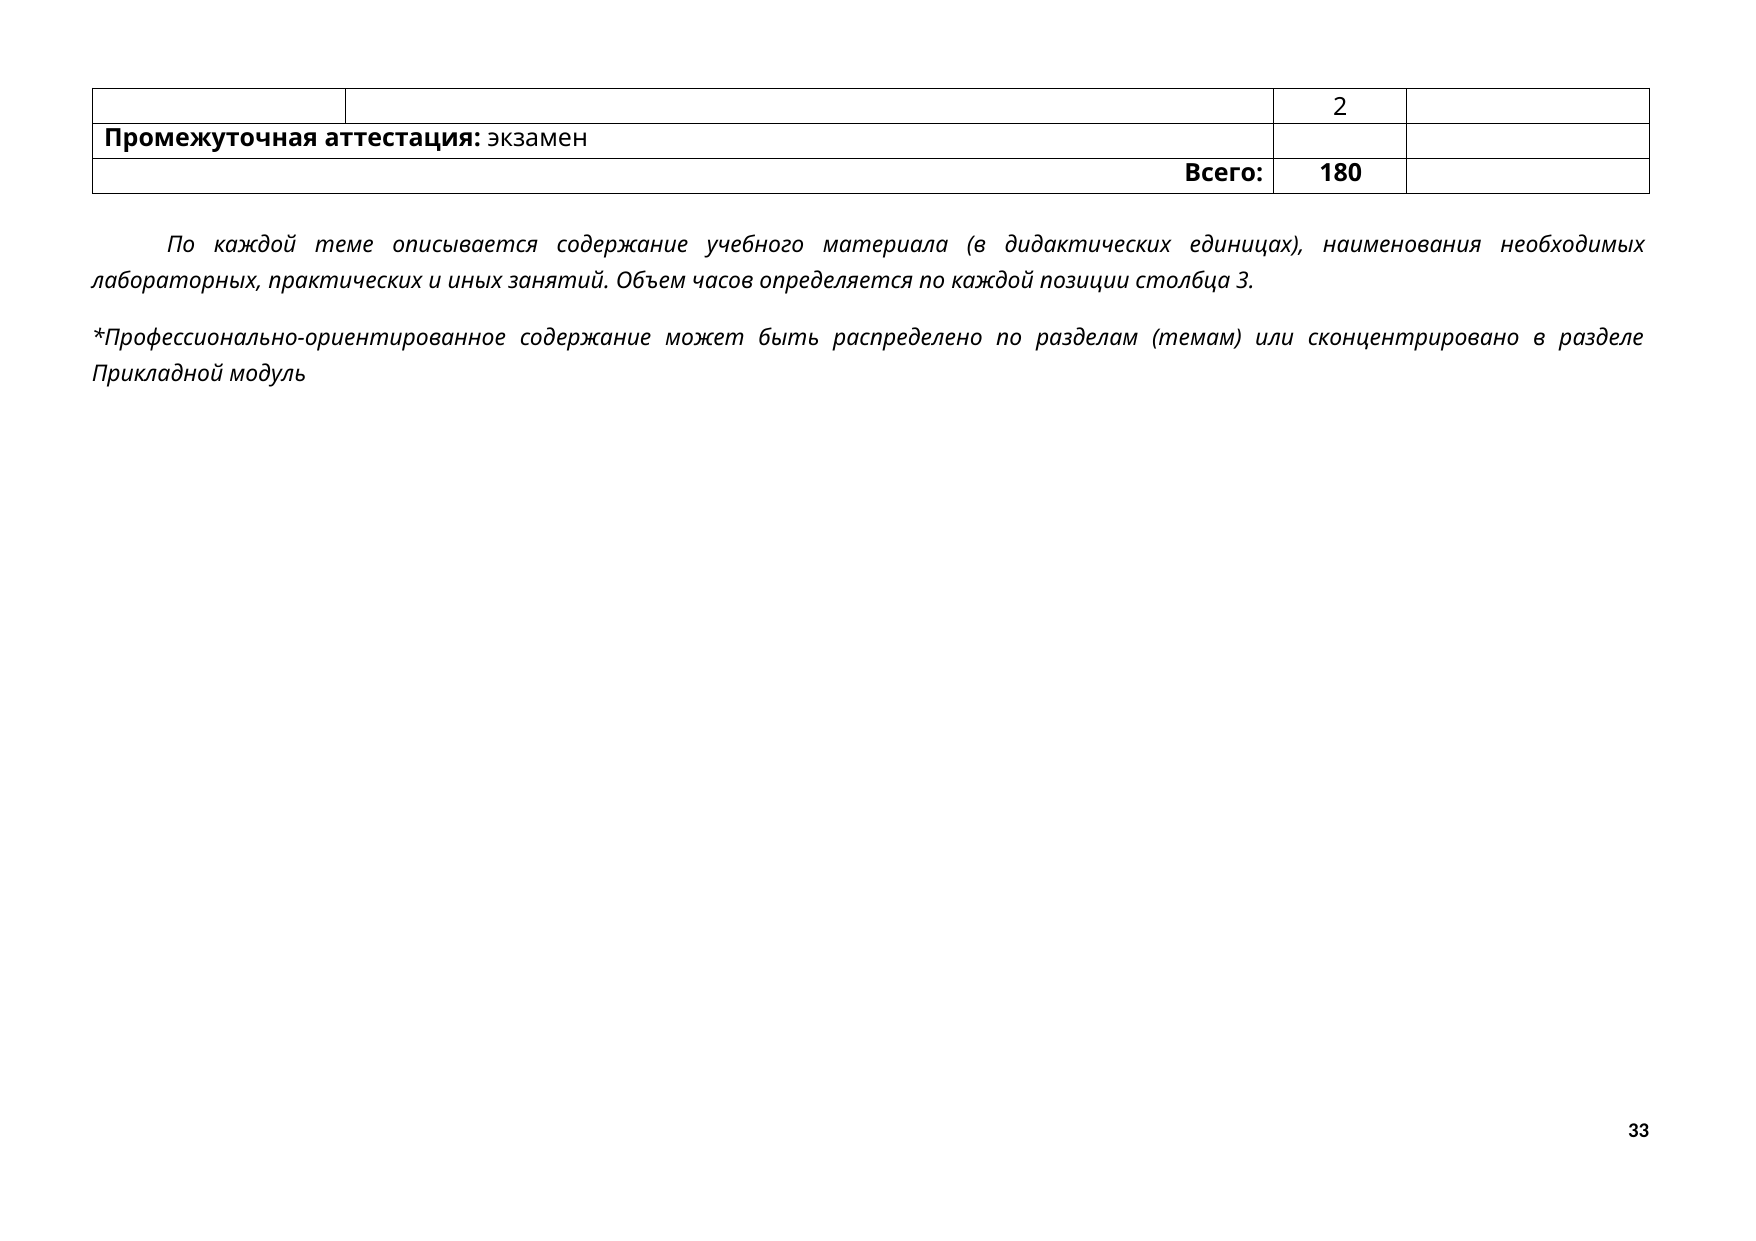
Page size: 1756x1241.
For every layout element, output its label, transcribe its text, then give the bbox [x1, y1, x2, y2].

table_cell Всего: [93, 159, 1273, 193]
table_cell [1407, 159, 1649, 193]
table_cell [1274, 124, 1406, 158]
table_cell [1407, 124, 1649, 158]
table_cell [346, 89, 1273, 123]
text По каждой теме описывается содержание учебного материала (в дидактических единицах), наименования необходимых лабораторных, практических и иных занятий. Объем часов определяется по каждой позиции столбца 3. [92, 228, 1649, 295]
table_cell Промежуточная аттестация: экзамен [93, 124, 1273, 158]
table_cell 180 [1274, 159, 1406, 193]
table_cell 2 [1274, 89, 1406, 123]
text *Профессионально-ориентированное содержание может быть распределено по разделам (темам) или сконцентрировано в разделе Прикладной модуль [92, 321, 1649, 388]
